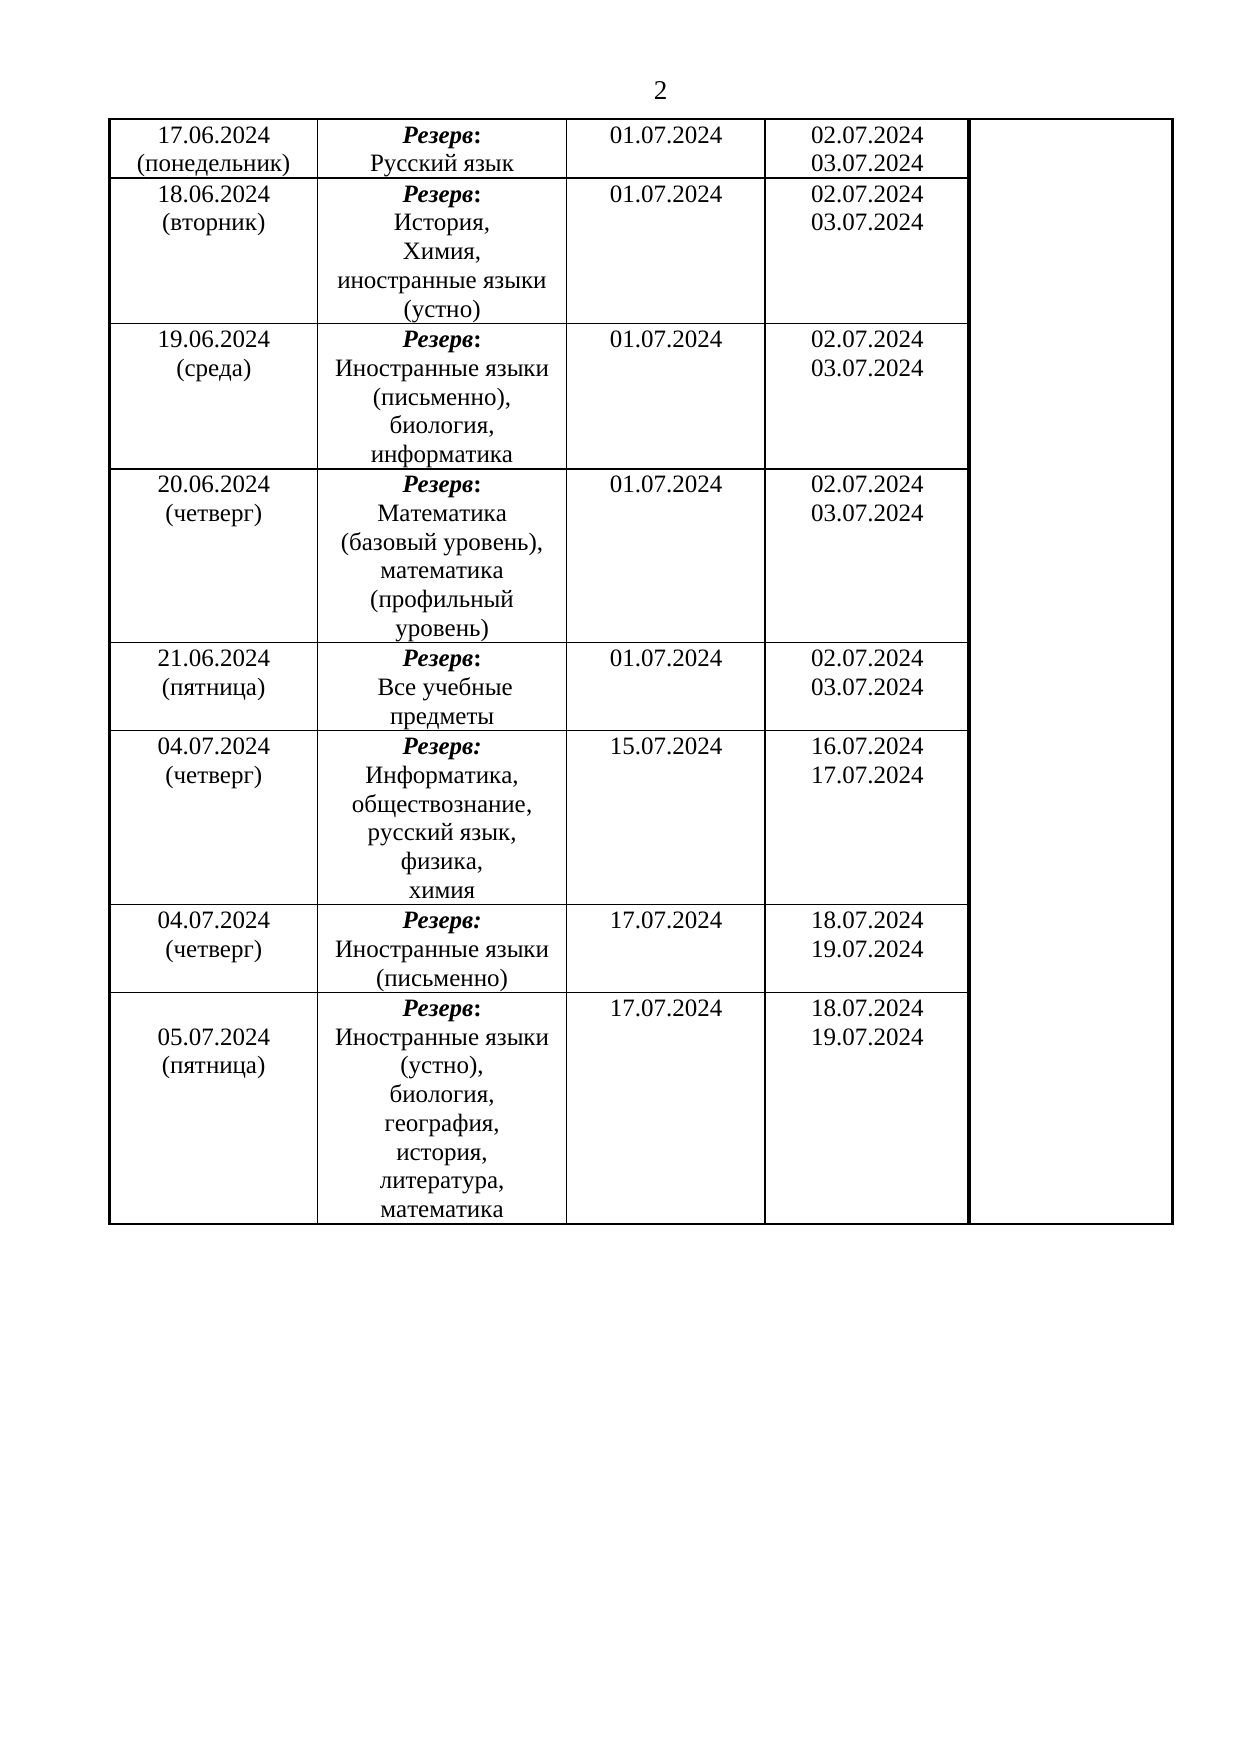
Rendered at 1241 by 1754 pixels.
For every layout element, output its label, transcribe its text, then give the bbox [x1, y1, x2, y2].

table_cell Резерв: Иностранные языки (устно), биология, география, история, литература, математика [318, 993, 566, 1223]
table_cell 01.07.2024 [567, 324, 764, 468]
table_cell Резерв: Все учебные предметы [318, 643, 566, 730]
table_cell 18.07.2024 19.07.2024 [766, 993, 967, 1223]
table_cell 01.07.2024 [567, 179, 764, 322]
table_cell 02.07.2024 03.07.2024 [766, 120, 967, 177]
table_cell 02.07.2024 03.07.2024 [766, 470, 967, 642]
table_cell Резерв: Информатика, обществознание, русский язык, физика, химия [318, 731, 566, 904]
table_cell 04.07.2024 (четверг) [111, 905, 317, 992]
table_cell 01.07.2024 [567, 643, 764, 730]
table_cell 17.06.2024 (понедельник) [111, 120, 317, 177]
table_cell 01.07.2024 [567, 470, 764, 642]
table_cell 18.06.2024 (вторник) [111, 179, 317, 322]
table_cell 16.07.2024 17.07.2024 [766, 731, 967, 904]
table_cell 19.06.2024 (среда) [111, 324, 317, 468]
table_cell Резерв: Иностранные языки (письменно) [318, 905, 566, 992]
table_cell 18.07.2024 19.07.2024 [766, 905, 967, 992]
table_cell 01.07.2024 [567, 120, 764, 177]
table_cell Резерв: Иностранные языки (письменно), биология, информатика [318, 324, 566, 468]
table_cell 02.07.2024 03.07.2024 [766, 324, 967, 468]
table_cell 02.07.2024 03.07.2024 [766, 179, 967, 322]
table_cell Резерв: История, Химия, иностранные языки (устно) [318, 179, 566, 322]
table_cell 21.06.2024 (пятница) [111, 643, 317, 730]
table_cell 15.07.2024 [567, 731, 764, 904]
table_cell 04.07.2024 (четверг) [111, 731, 317, 904]
table_cell Резерв: Русский язык [318, 120, 566, 177]
table_cell 05.07.2024 (пятница) [111, 993, 317, 1223]
table_cell 02.07.2024 03.07.2024 [766, 643, 967, 730]
table_cell 17.07.2024 [567, 905, 764, 992]
table_cell 20.06.2024 (четверг) [111, 470, 317, 642]
table_cell Резерв: Математика (базовый уровень), математика (профильный уровень) [318, 470, 566, 642]
table_cell 17.07.2024 [567, 993, 764, 1223]
